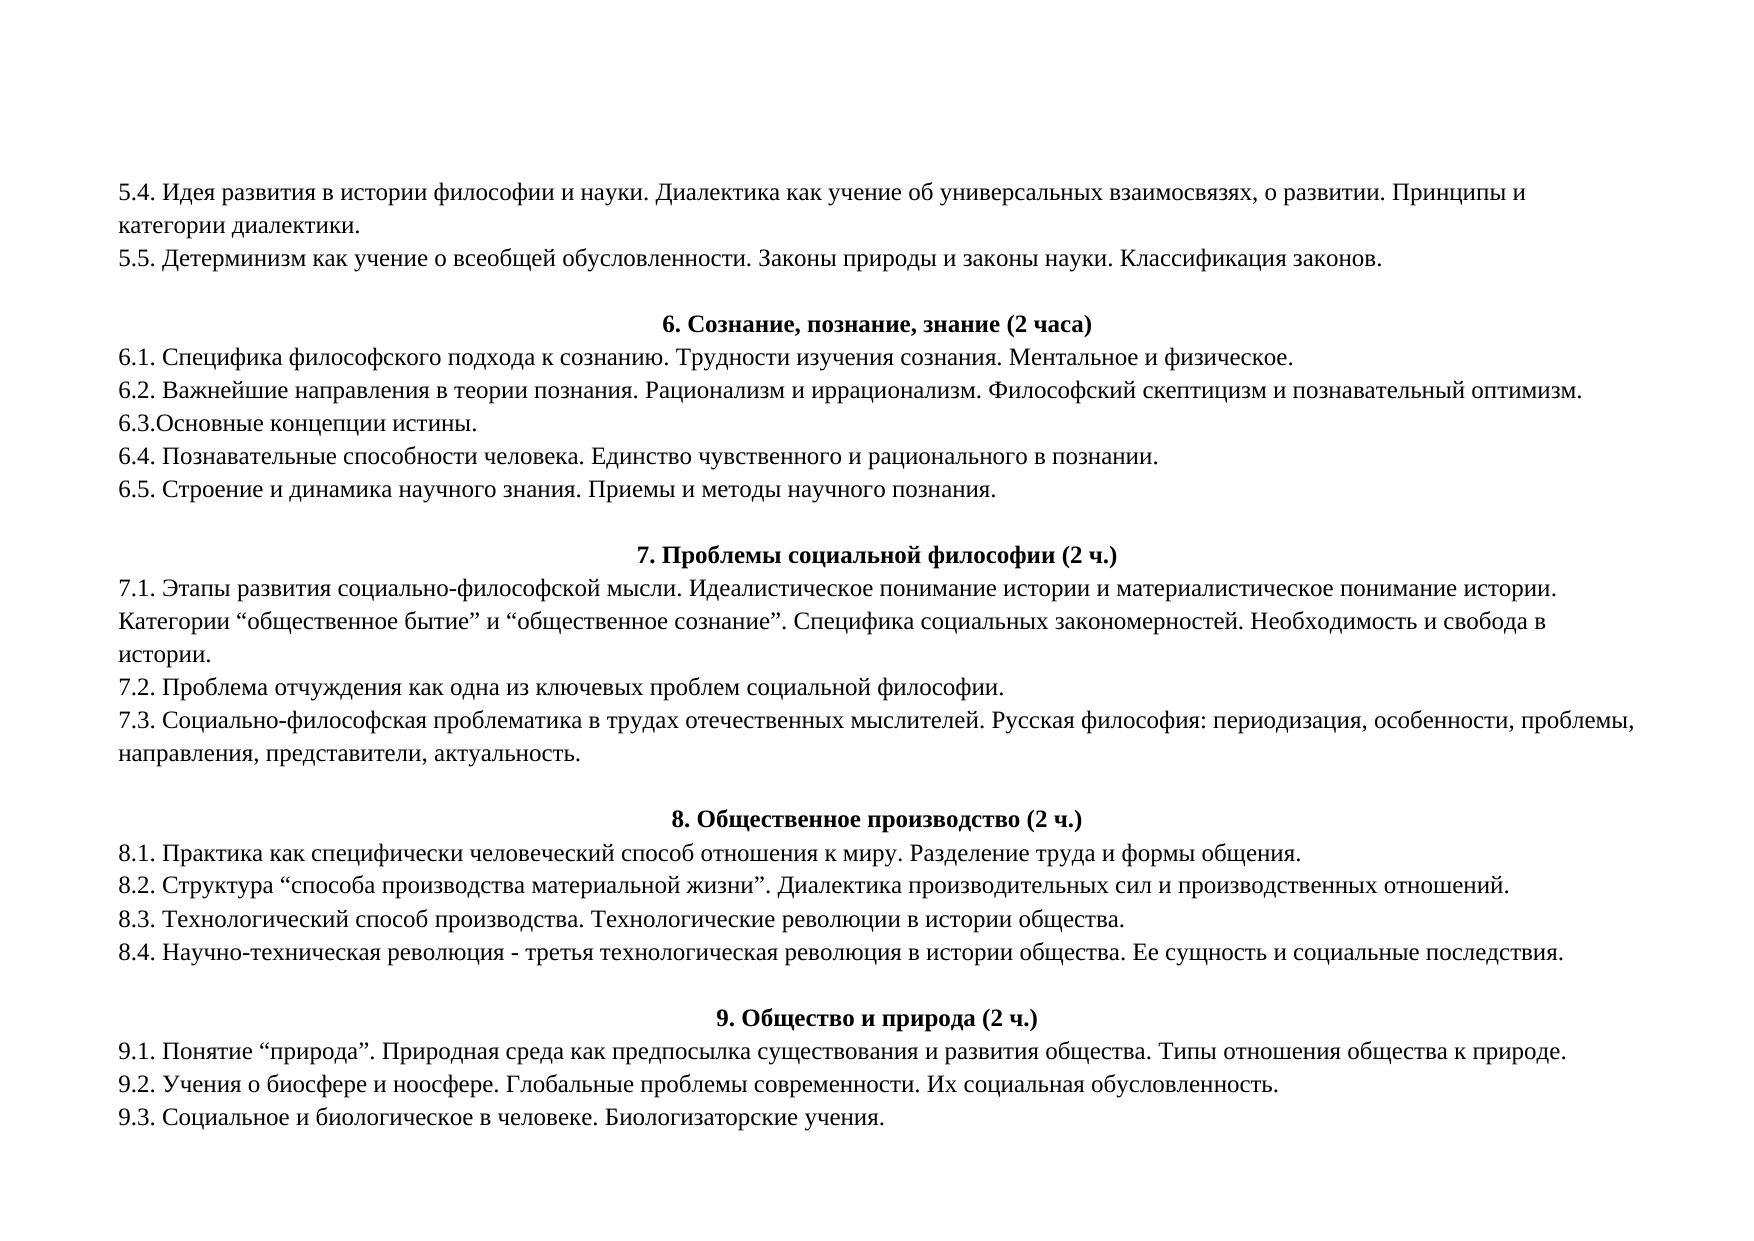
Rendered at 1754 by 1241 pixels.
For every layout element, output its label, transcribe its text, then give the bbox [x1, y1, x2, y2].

text 6.2. Важнейшие направления в теории познания. Рационализм и иррационализм. Философский скептицизм и познавательный оптимизм. [118, 375, 1636, 404]
text 8.3. Технологический способ производства. Технологические революции в истории общества. [118, 904, 1636, 932]
text 6.1. Специфика философского подхода к сознанию. Трудности изучения сознания. Ментальное и физическое. [118, 342, 1636, 371]
text 8.1. Практика как специфически человеческий способ отношения к миру. Разделение труда и формы общения. [118, 838, 1636, 866]
text 9.3. Социальное и биологическое в человеке. Биологизаторские учения. [118, 1102, 1636, 1131]
text 5.4. Идея развития в истории философии и науки. Диалектика как учение об универсальных взаимосвязях, о развитии. Принципы и категории диалектики. [118, 177, 1636, 239]
text 6.4. Познавательные способности человека. Единство чувственного и рационального в познании. [118, 441, 1636, 470]
text 7.3. Социально-философская проблематика в трудах отечественных мыслителей. Русская философия: периодизация, особенности, проблемы, направления, представители, актуальность. [118, 706, 1636, 767]
text 9. Общество и природа (2 ч.) [118, 1003, 1636, 1031]
text 8.2. Структура “способа производства материальной жизни”. Диалектика производительных сил и производственных отношений. [118, 871, 1636, 899]
text 6.5. Строение и динамика научного знания. Приемы и методы научного познания. [118, 474, 1636, 503]
text 7. Проблемы социальной философии (2 ч.) [118, 540, 1636, 569]
text 5.5. Детерминизм как учение о всеобщей обусловленности. Законы природы и законы науки. Классификация законов. [118, 243, 1636, 272]
text 7.1. Этапы развития социально-философской мысли. Идеалистическое понимание истории и материалистическое понимание истории. Категории “общественное бытие” и “общественное сознание”. Специфика социальных закономерностей. Необходимость и свобода в истории. [118, 573, 1636, 668]
text 9.1. Понятие “природа”. Природная среда как предпосылка существования и развития общества. Типы отношения общества к природе. [118, 1036, 1636, 1064]
text 8.4. Научно-техническая революция - третья технологическая революция в истории общества. Ее сущность и социальные последствия. [118, 937, 1636, 965]
text 7.2. Проблема отчуждения как одна из ключевых проблем социальной философии. [118, 672, 1636, 701]
text 6. Сознание, познание, знание (2 часа) [118, 309, 1636, 338]
text 6.3.Основные концепции истины. [118, 408, 1636, 437]
text 8. Общественное производство (2 ч.) [118, 804, 1636, 833]
text 9.2. Учения о биосфере и ноосфере. Глобальные проблемы современности. Их социальная обусловленность. [118, 1069, 1636, 1097]
